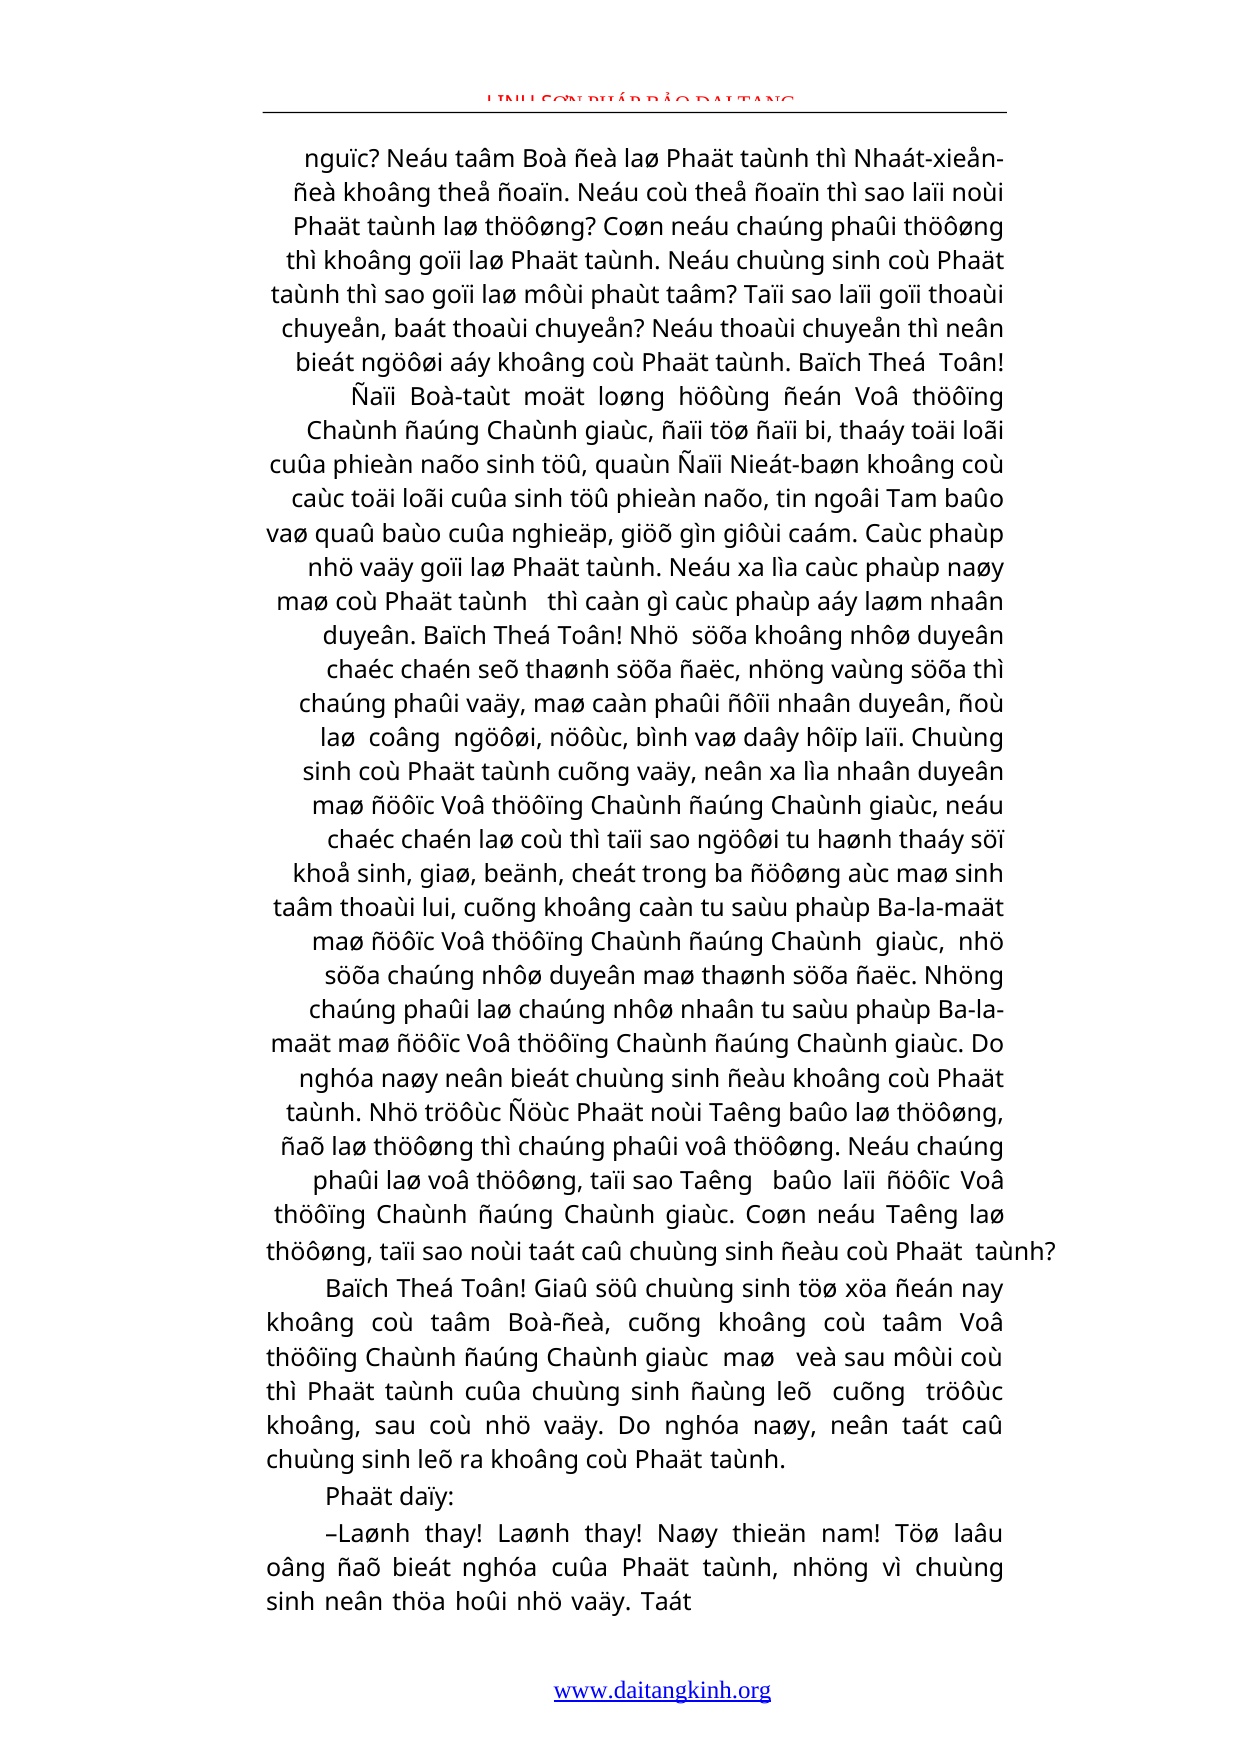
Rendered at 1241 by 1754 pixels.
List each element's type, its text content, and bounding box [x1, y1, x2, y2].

text www.daitangkinh.org [553, 1675, 1065, 1704]
text Baïch Theá Toân! Giaû söû chuùng sinh töø xöa ñeán nay khoâng coù taâm Boà-ñeà, cuõng khoâng coù taâm Voâ thöôïng Chaùnh ñaúng Chaùnh giaùc maø veà sau môùi coù thì Phaät taùnh cuûa chuùng sinh ñaùng leõ cuõng tröôùc khoâng, sau coù nhö vaäy. Do nghóa naøy, neân taát caû chuùng sinh leõ ra khoâng coù Phaät taùnh. [266, 1271, 1004, 1475]
text –Laønh thay! Laønh thay! Naøy thieän nam! Töø laâu oâng ñaõ bieát nghóa cuûa Phaät taùnh, nhöng vì chuùng sinh neân thöa hoûi nhö vaäy. Taát [266, 1516, 1004, 1618]
text nguïc? Neáu taâm Boà ñeà laø Phaät taùnh thì Nhaát-xieån-ñeà khoâng theå ñoaïn. Neáu coù theå ñoaïn thì sao laïi noùi Phaät taùnh laø thöôøng? Coøn neáu chaúng phaûi thöôøng thì khoâng goïi laø Phaät taùnh. Neáu chuùng sinh coù Phaät taùnh thì sao goïi laø môùi phaùt taâm? Taïi sao laïi goïi thoaùi chuyeån, baát thoaùi chuyeån? Neáu thoaùi chuyeån thì neân bieát ngöôøi aáy khoâng coù Phaät taùnh. Baïch Theá Toân! Ñaïi Boà-taùt moät loøng höôùng ñeán Voâ thöôïng Chaùnh ñaúng Chaùnh giaùc, ñaïi töø ñaïi bi, thaáy toäi loãi cuûa phieàn naõo sinh töû, quaùn Ñaïi Nieát-baøn khoâng coù caùc toäi loãi cuûa sinh töû phieàn naõo, tin ngoâi Tam baûo vaø quaû baùo cuûa nghieäp, giöõ gìn giôùi caám. Caùc phaùp nhö vaäy goïi laø Phaät taùnh. Neáu xa lìa caùc phaùp naøy maø coù Phaät taùnh thì caàn gì caùc phaùp aáy laøm nhaân duyeân. Baïch Theá Toân! Nhö söõa khoâng nhôø duyeân chaéc chaén seõ thaønh söõa ñaëc, nhöng vaùng söõa thì chaúng phaûi vaäy, maø caàn phaûi ñôïi nhaân duyeân, ñoù laø coâng ngöôøi, nöôùc, bình vaø daây hôïp laïi. Chuùng sinh coù Phaät taùnh cuõng vaäy, neân xa lìa nhaân duyeân maø ñöôïc Voâ thöôïng Chaùnh ñaúng Chaùnh giaùc, neáu chaéc chaén laø coù thì taïi sao ngöôøi tu haønh thaáy söï khoå sinh, giaø, beänh, cheát trong ba ñöôøng aùc maø sinh taâm thoaùi lui, cuõng khoâng caàn tu saùu phaùp Ba-la-maät maø ñöôïc Voâ thöôïng Chaùnh ñaúng Chaùnh giaùc, nhö söõa chaúng nhôø duyeân maø thaønh söõa ñaëc. Nhöng chaúng phaûi laø chaúng nhôø nhaân tu saùu phaùp Ba-la-maät maø ñöôïc Voâ thöôïng Chaùnh ñaúng Chaùnh giaùc. Do nghóa naøy neân bieát chuùng sinh ñeàu khoâng coù Phaät taùnh. Nhö tröôùc Ñöùc Phaät noùi Taêng baûo laø thöôøng, ñaõ laø thöôøng thì chaúng phaûi voâ thöôøng. Neáu chaúng phaûi laø voâ thöôøng, taïi sao Taêng baûo laïi ñöôïc Voâ thöôïng Chaùnh ñaúng Chaùnh giaùc. Coøn neáu Taêng laø [266, 141, 1004, 1231]
text thöôøng, taïi sao noùi taát caû chuùng sinh ñeàu coù Phaät taùnh? [266, 1234, 1065, 1268]
text Phaät daïy: [325, 1478, 1065, 1513]
